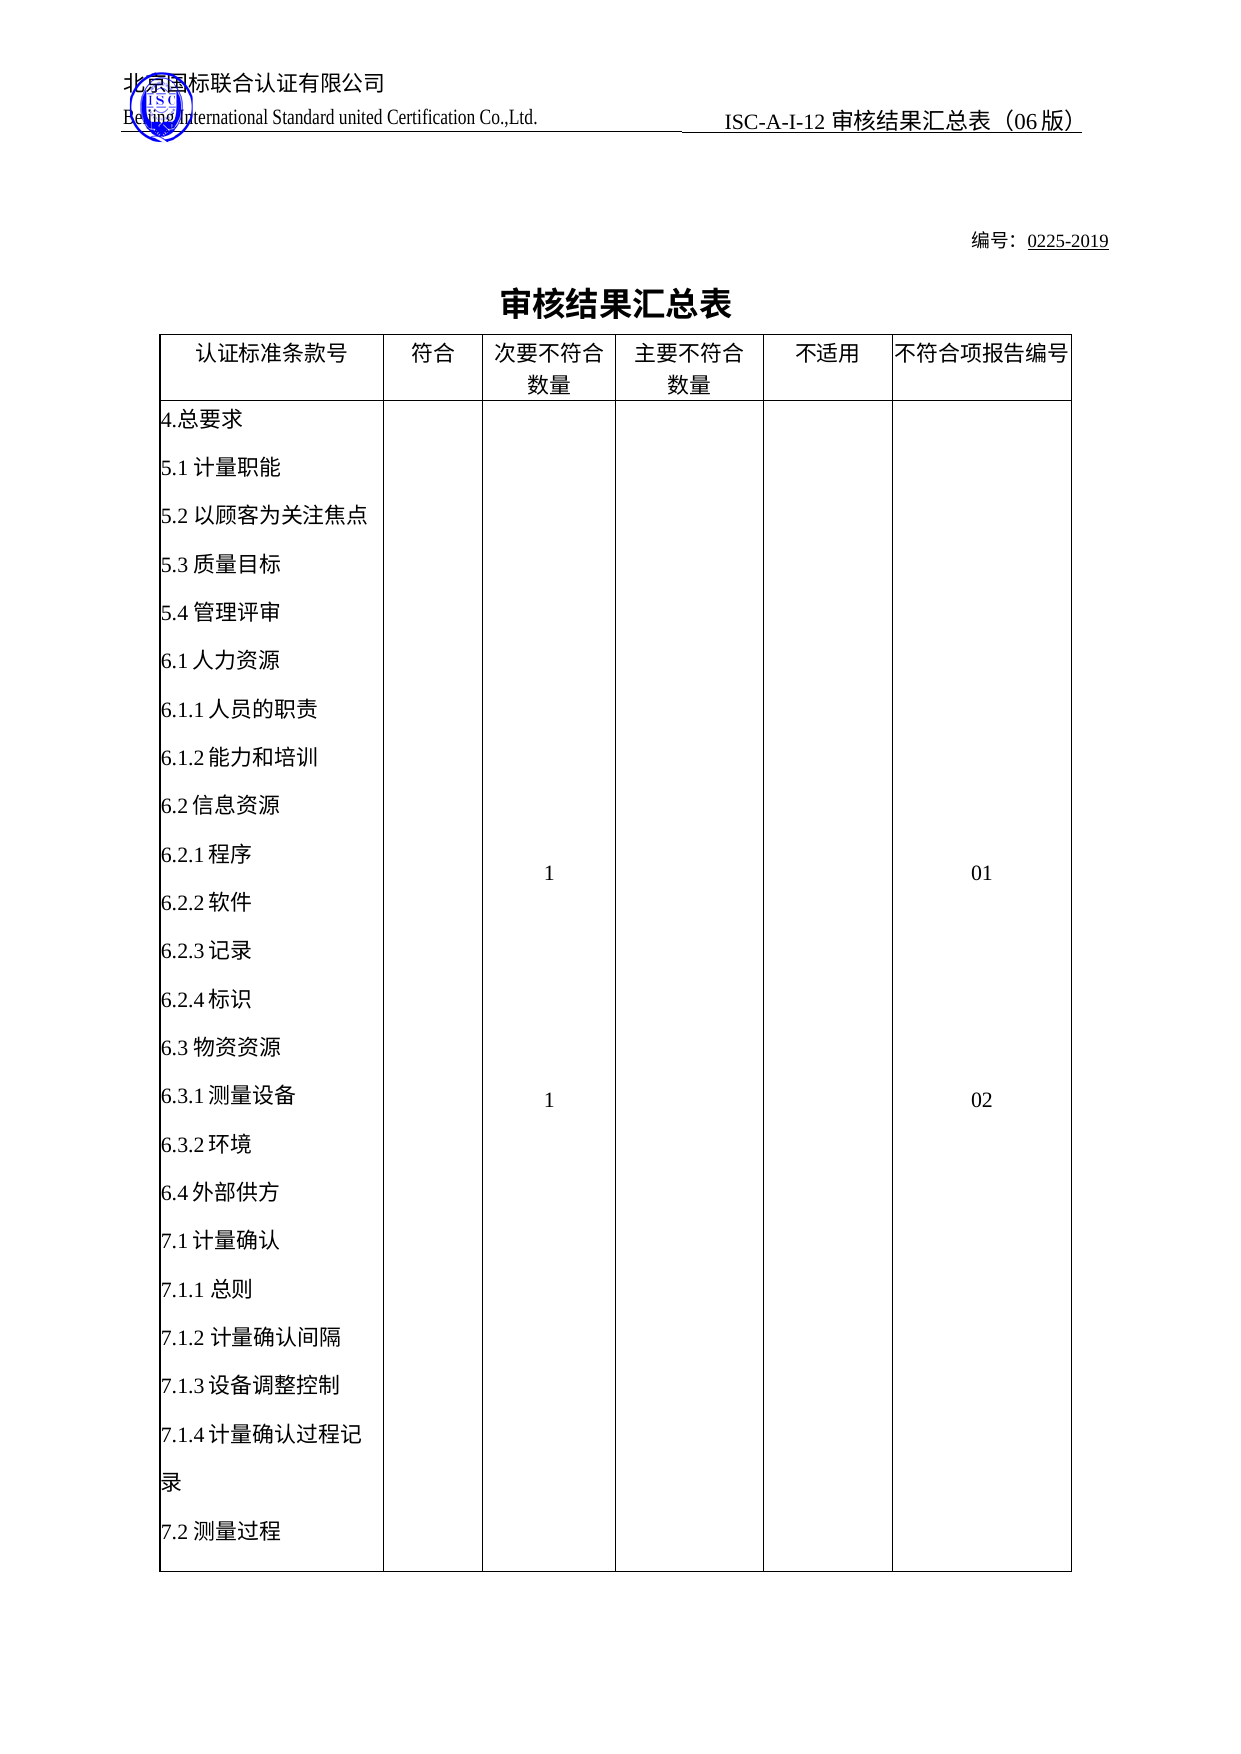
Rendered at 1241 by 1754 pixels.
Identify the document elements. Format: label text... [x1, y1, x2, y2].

text 编号：0225-2019 [123, 223, 1108, 256]
table_header 不适用 [764, 335, 892, 400]
picture [129, 72, 192, 141]
table_header 符合 [384, 335, 482, 400]
table_header 主要不符合 数量 [616, 335, 763, 400]
table_header 次要不符合 数量 [483, 335, 615, 400]
table_cell [384, 401, 482, 1571]
table_cell 1 1 [483, 401, 615, 1571]
text 审核结果汇总表 [123, 269, 1108, 334]
table_cell [764, 401, 892, 1571]
table_cell [616, 401, 763, 1571]
table_header 认证标准条款号 [161, 335, 383, 400]
table_cell 01 02 [893, 401, 1071, 1571]
table_header 不符合项报告编号 [893, 335, 1071, 400]
